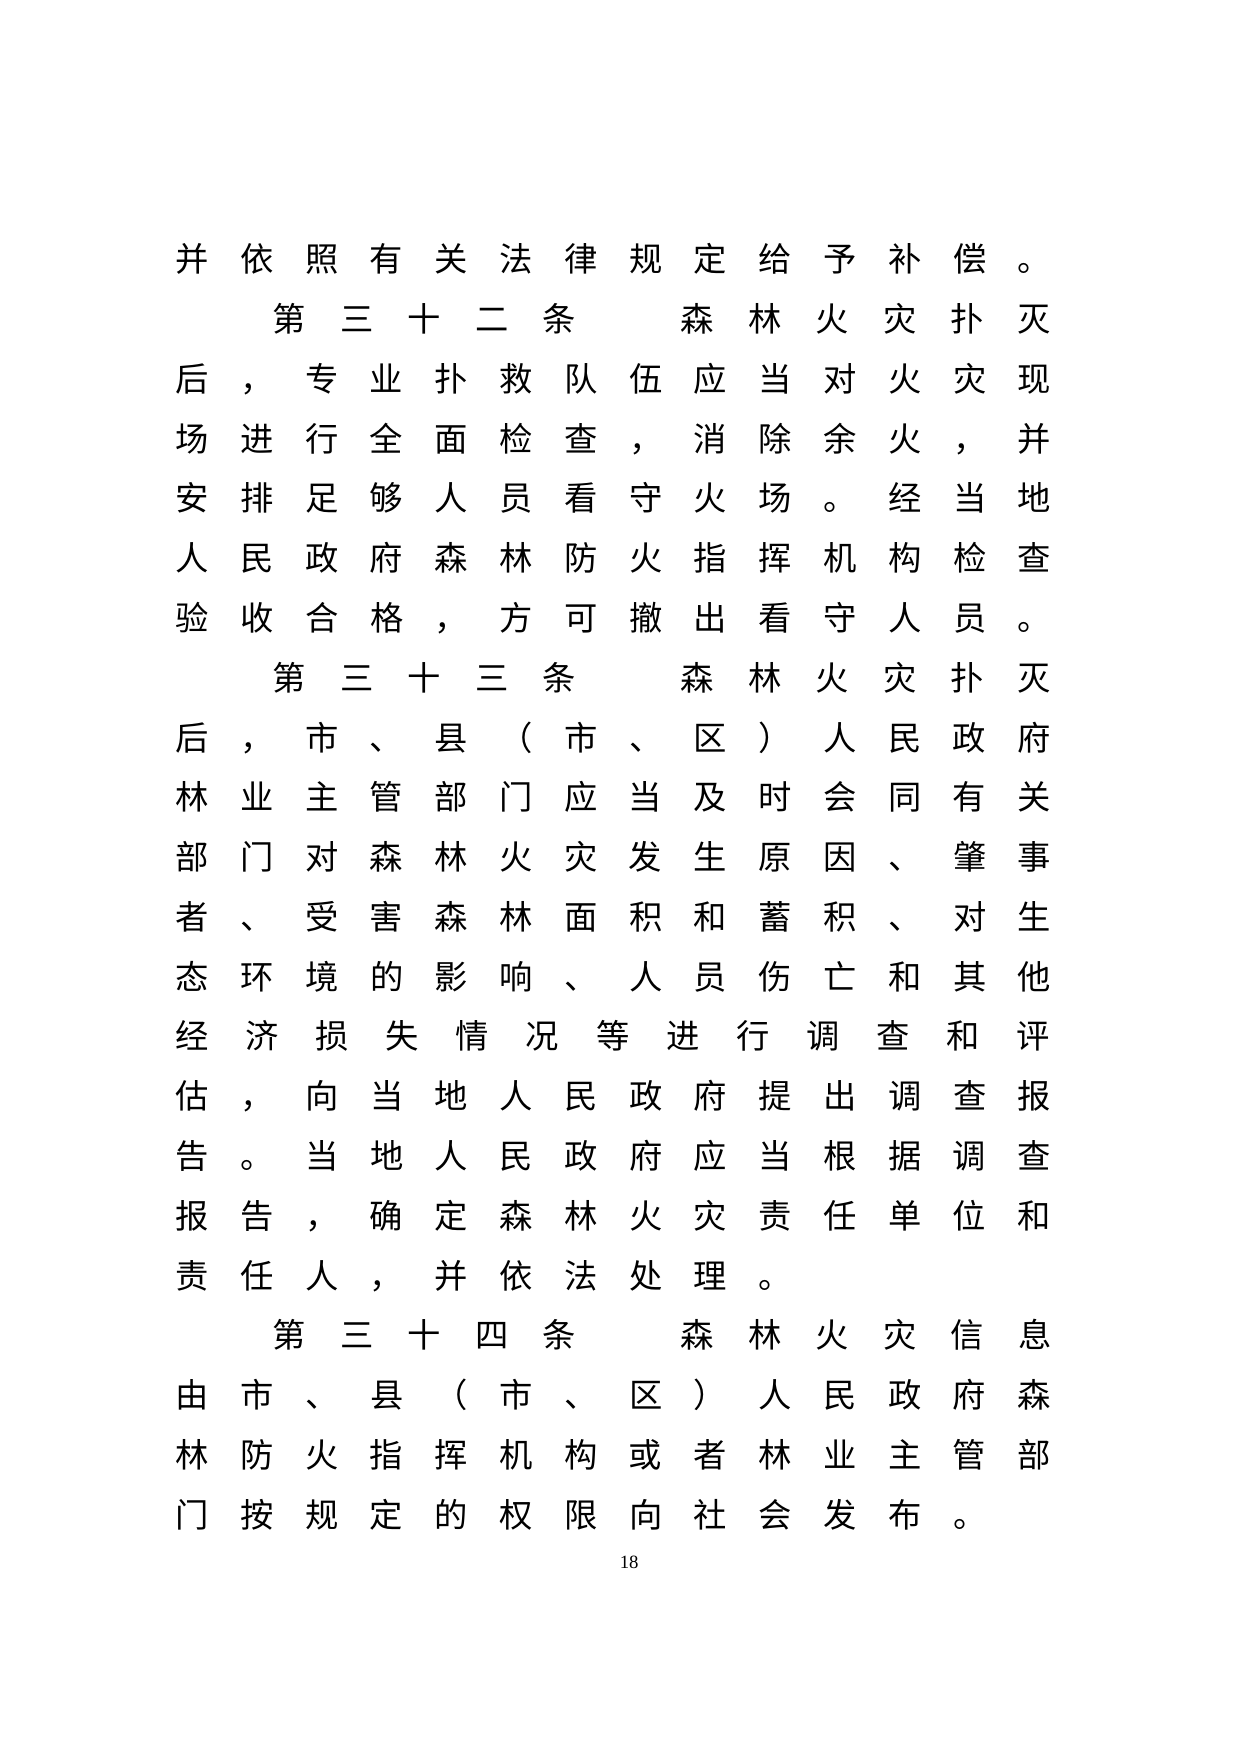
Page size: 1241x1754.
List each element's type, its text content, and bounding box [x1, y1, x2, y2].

text 第三十四条 森林火灾信息由市、县（市、区）人民政府森林防火指挥机构或者林业主管部门按规定的权限向社会发布。 [175, 1303, 1082, 1543]
text 第三十三条 森林火灾扑灭后，市、县（市、区）人民政府林业主管部门应当及时会同有关部门对森林火灾发生原因、肇事者、受害森林面积和蓄积、对生态环境的影响、人员伤亡和其他经济损失情况等进行调查和评估，向当地人民政府提出调查报告。当地人民政府应当根据调查报告，确定森林火灾责任单位和责任人，并依法处理。 [175, 646, 1082, 1303]
text 第三十二条 森林火灾扑灭后，专业扑救队伍应当对火灾现场进行全面检查，消除余火，并安排足够人员看守火场。经当地人民政府森林防火指挥机构检查验收合格，方可撤出看守人员。 [175, 287, 1082, 646]
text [175, 227, 1082, 287]
